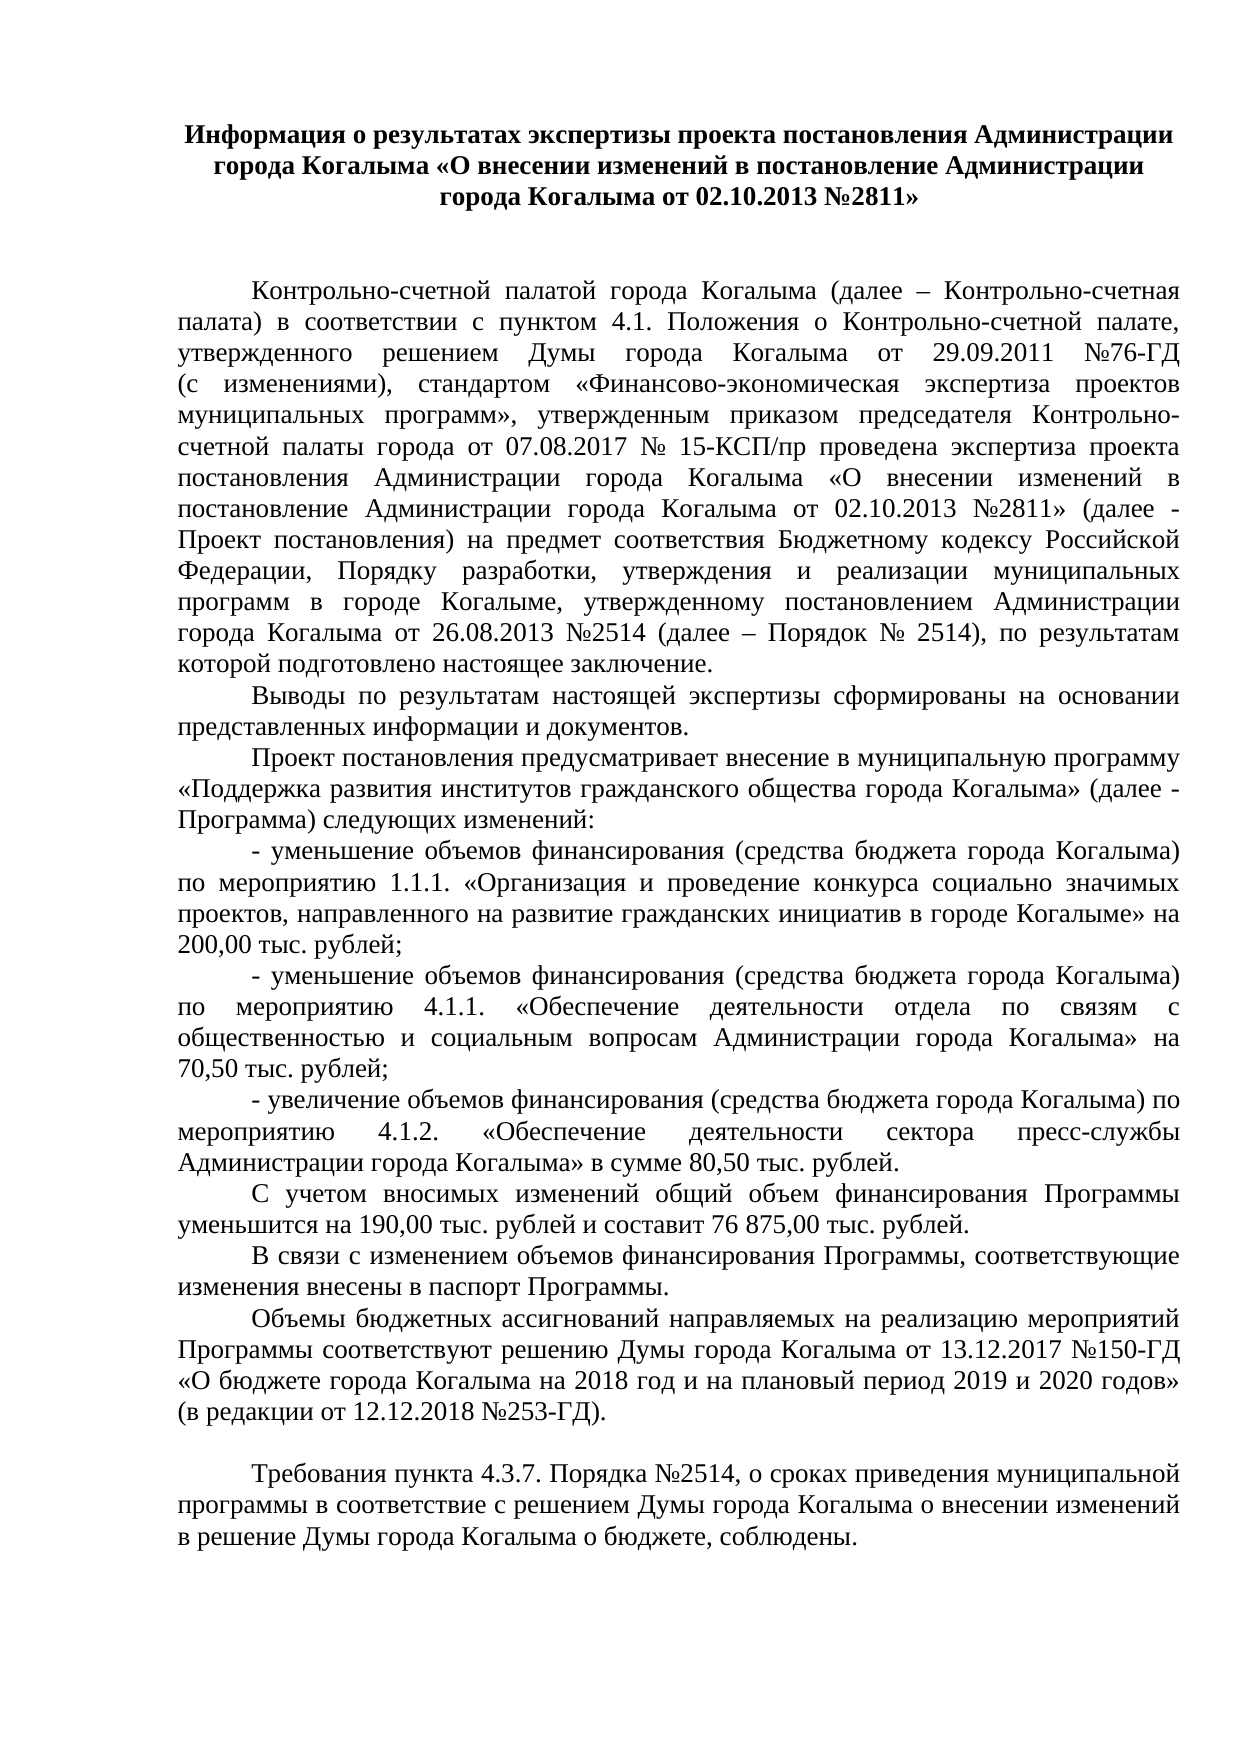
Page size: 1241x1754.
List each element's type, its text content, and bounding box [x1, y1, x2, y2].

text Проект постановления предусматривает внесение в муниципальную программу «Поддержка развития институтов гражданского общества города Когалыма» (далее - Программа) следующих изменений: [177, 741, 1181, 834]
text - уменьшение объемов финансирования (средства бюджета города Когалыма) по мероприятию 1.1.1. «Организация и проведение конкурса социально значимых проектов, направленного на развитие гражданских инициатив в городе Когалыме» на 200,00 тыс. рублей; [177, 834, 1181, 959]
text С учетом вносимых изменений общий объем финансирования Программы уменьшится на 190,00 тыс. рублей и составит 76 875,00 тыс. рублей. [177, 1177, 1181, 1239]
text - уменьшение объемов финансирования (средства бюджета города Когалыма) по мероприятию 4.1.1. «Обеспечение деятельности отдела по связям с общественностью и социальным вопросам Администрации города Когалыма» на 70,50 тыс. рублей; [177, 959, 1181, 1084]
text В связи с изменением объемов финансирования Программы, соответствующие изменения внесены в паспорт Программы. [177, 1239, 1181, 1302]
text Контрольно-счетной палатой города Когалыма (далее – Контрольно-счетная палата) в соответствии с пунктом 4.1. Положения о Контрольно-счетной палате, утвержденного решением Думы города Когалыма от 29.09.2011 №76-ГД (с изменениями), стандартом «Финансово-экономическая экспертиза проектов муниципальных программ», утвержденным приказом председателя Контрольно-счетной палаты города от 07.08.2017 № 15-КСП/пр проведена экспертиза проекта постановления Администрации города Когалыма «О внесении изменений в постановление Администрации города Когалыма от 02.10.2013 №2811» (далее - Проект постановления) на предмет соответствия Бюджетному кодексу Российской Федерации, Порядку разработки, утверждения и реализации муниципальных программ в городе Когалыме, утвержденному постановлением Администрации города Когалыма от 26.08.2013 №2514 (далее – Порядок № 2514), по результатам которой подготовлено настоящее заключение. [177, 274, 1181, 679]
text - увеличение объемов финансирования (средства бюджета города Когалыма) по мероприятию 4.1.2. «Обеспечение деятельности сектора пресс-службы Администрации города Когалыма» в сумме 80,50 тыс. рублей. [177, 1084, 1181, 1177]
text Требования пункта 4.3.7. Порядка №2514, о сроках приведения муниципальной программы в соответствие с решением Думы города Когалыма о внесении изменений в решение Думы города Когалыма о бюджете, соблюдены. [177, 1457, 1181, 1551]
text Выводы по результатам настоящей экспертизы сформированы на основании представленных информации и документов. [177, 679, 1181, 741]
text Объемы бюджетных ассигнований направляемых на реализацию мероприятий Программы соответствуют решению Думы города Когалыма от 13.12.2017 №150-ГД «О бюджете города Когалыма на 2018 год и на плановый период 2019 и 2020 годов» (в редакции от 12.12.2018 №253-ГД). [177, 1302, 1181, 1426]
text Информация о результатах экспертизы проекта постановления Администрации города Когалыма «О внесении изменений в постановление Администрации города Когалыма от 02.10.2013 №2811» [177, 118, 1181, 212]
